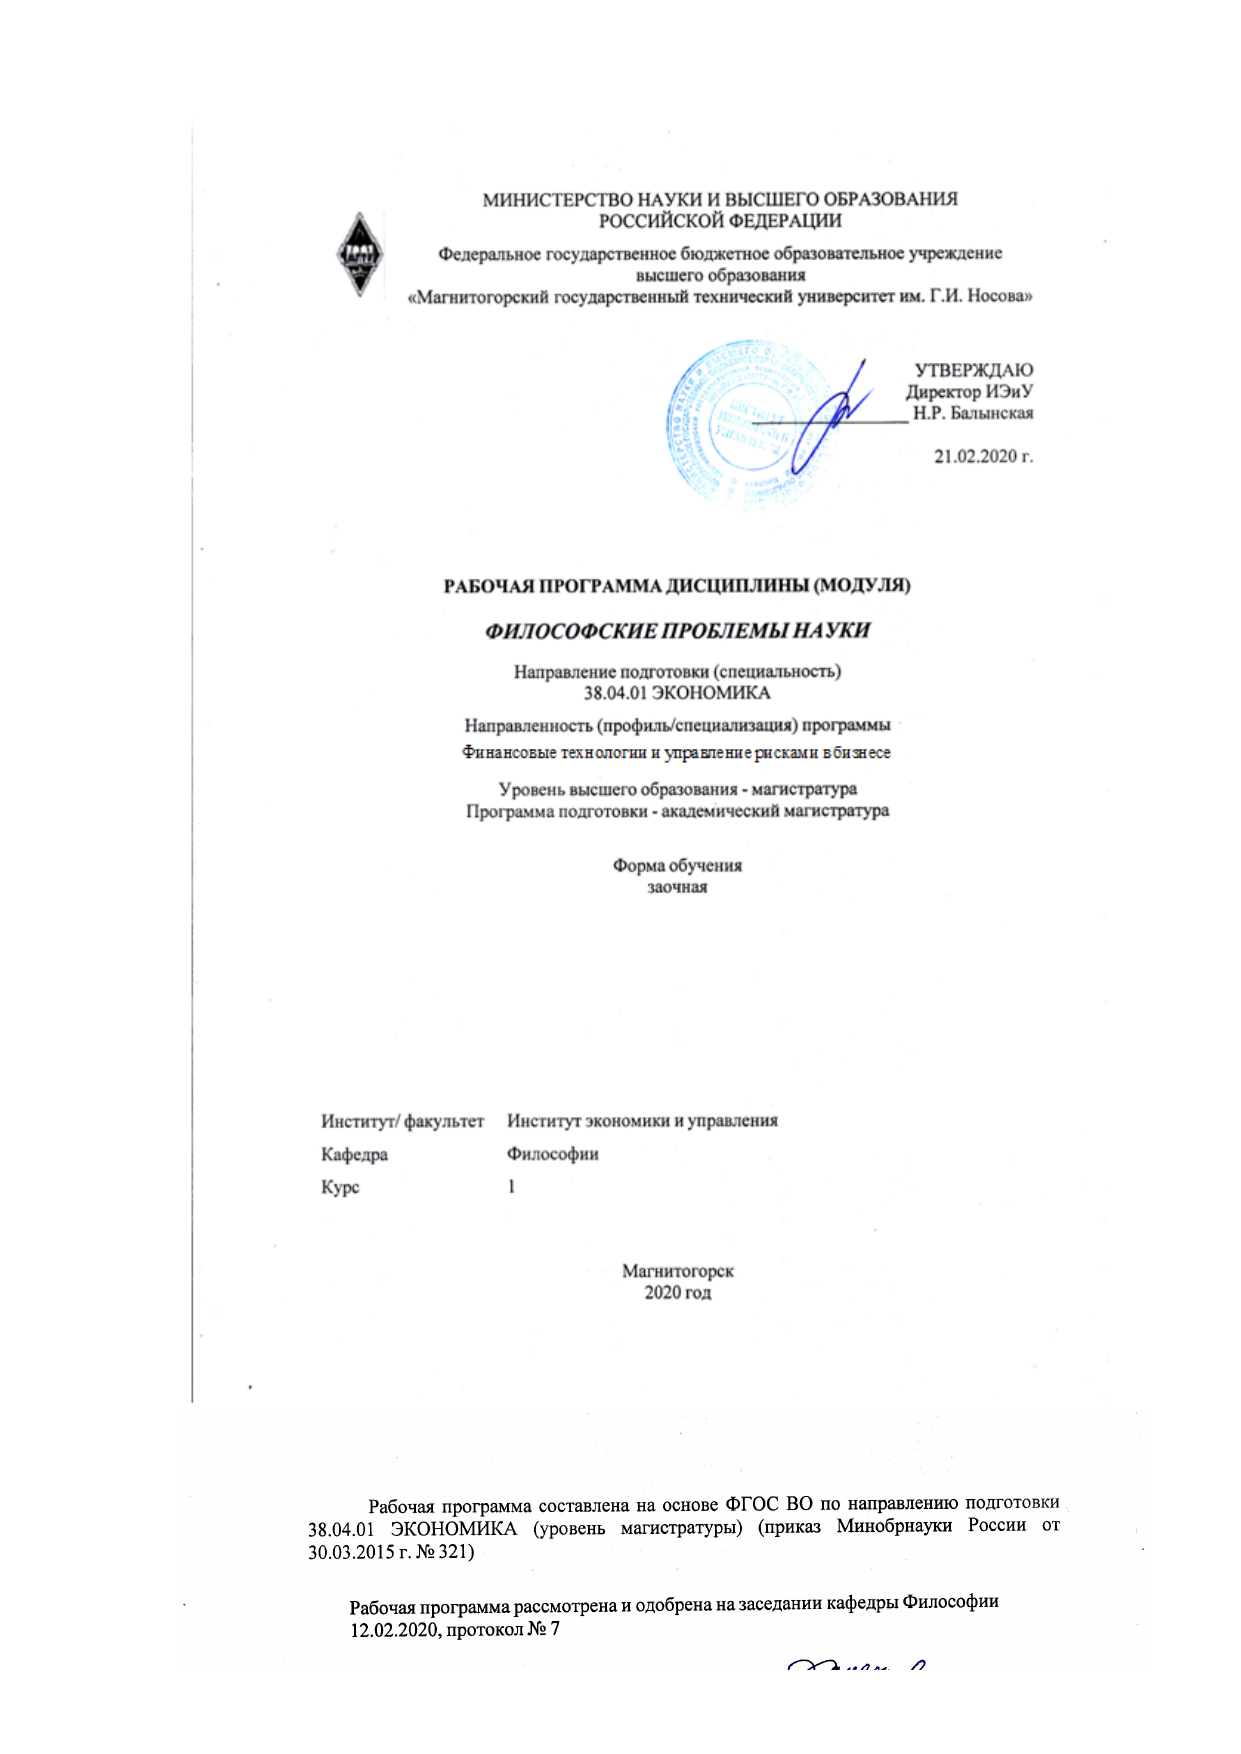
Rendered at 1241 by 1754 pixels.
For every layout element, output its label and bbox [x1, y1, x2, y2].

picture [177, 1412, 1152, 1670]
picture [177, 118, 1151, 1409]
